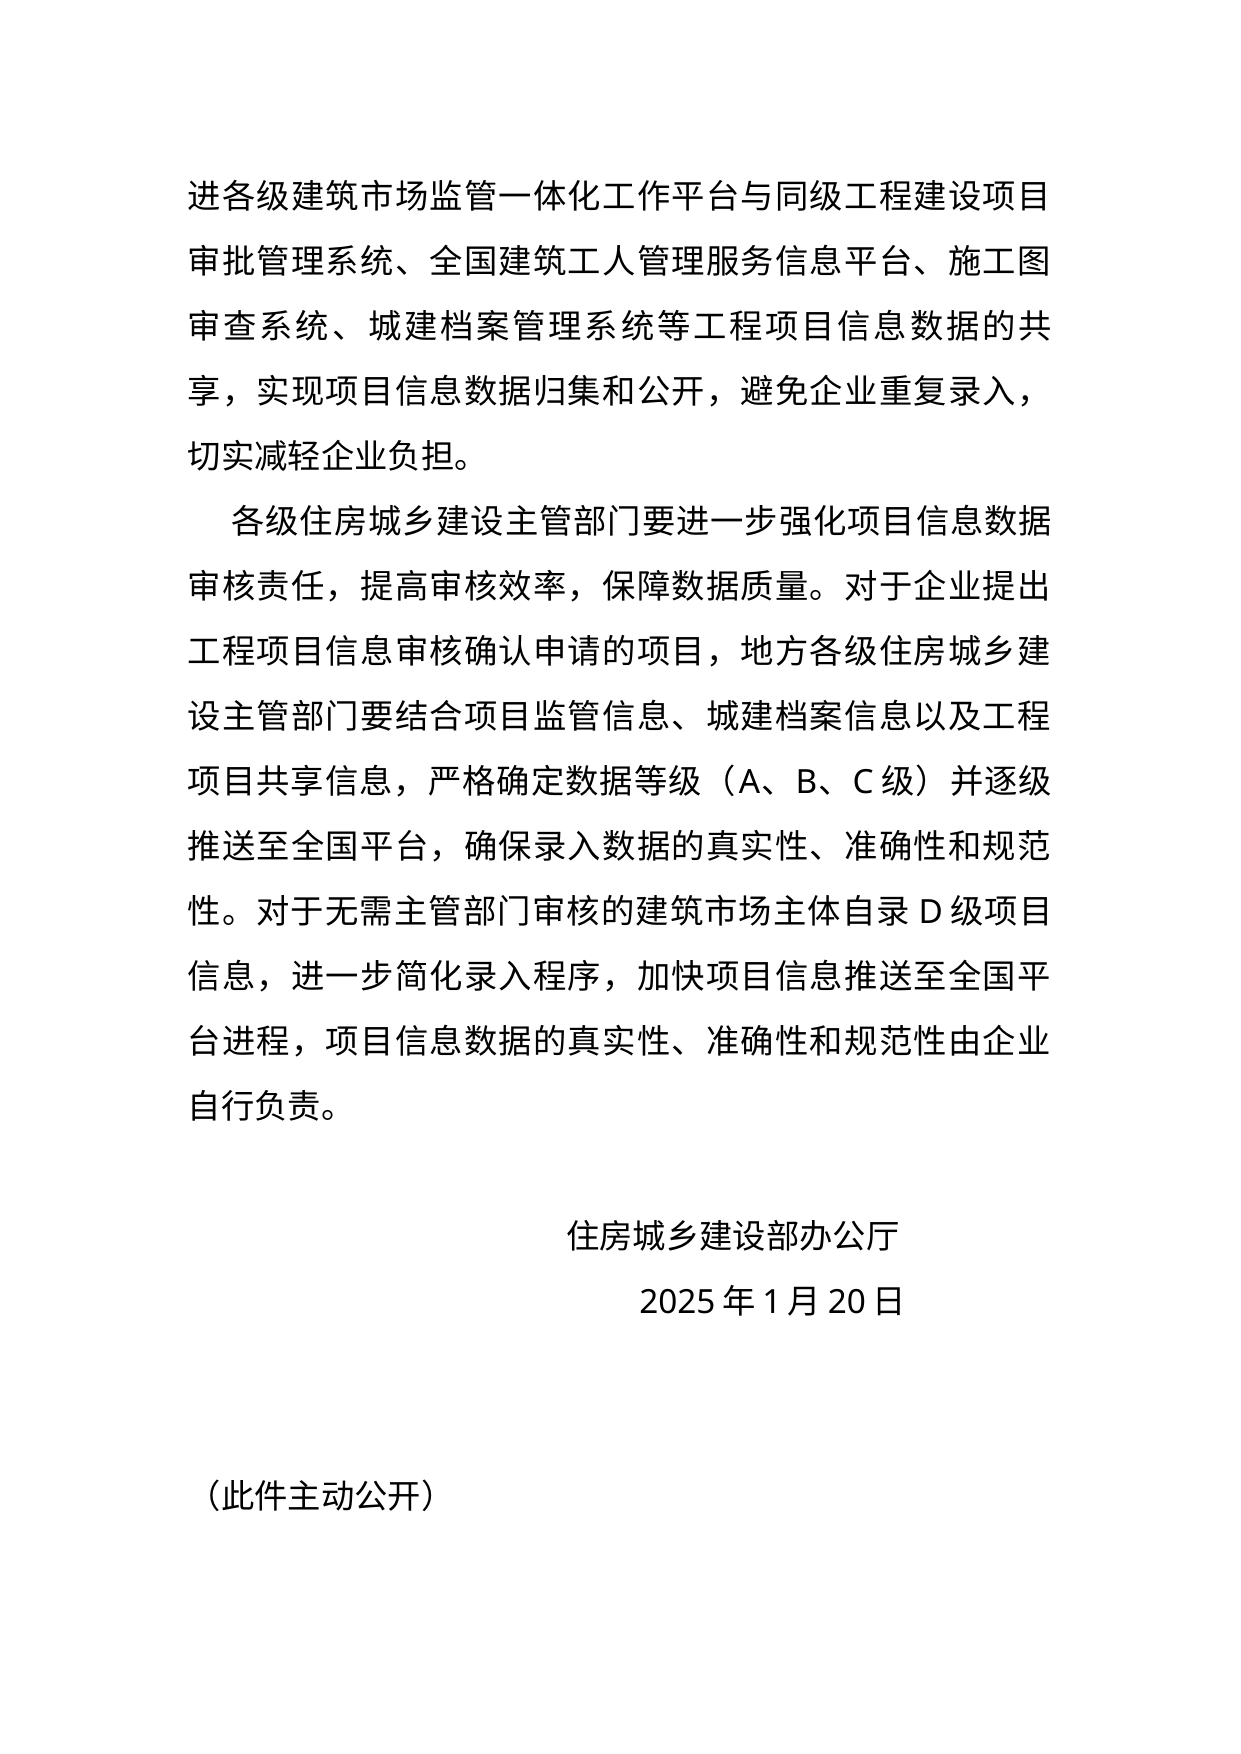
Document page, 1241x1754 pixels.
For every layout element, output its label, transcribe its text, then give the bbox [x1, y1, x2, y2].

text 2025年1月20日 [187, 1267, 1053, 1332]
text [187, 162, 1053, 487]
text （此件主动公开） [187, 1462, 1053, 1527]
text 住房城乡建设部办公厅 [187, 1202, 1053, 1267]
text 各级住房城乡建设主管部门要进一步强化项目信息数据审核责任，提高审核效率，保障数据质量。对于企业提出工程项目信息审核确认申请的项目，地方各级住房城乡建设主管部门要结合项目监管信息、城建档案信息以及工程项目共享信息，严格确定数据等级（A、B、C级）并逐级推送至全国平台，确保录入数据的真实性、准确性和规范性。对于无需主管部门审核的建筑市场主体自录D级项目信息，进一步简化录入程序，加快项目信息推送至全国平台进程，项目信息数据的真实性、准确性和规范性由企业自行负责。 [187, 487, 1053, 1137]
